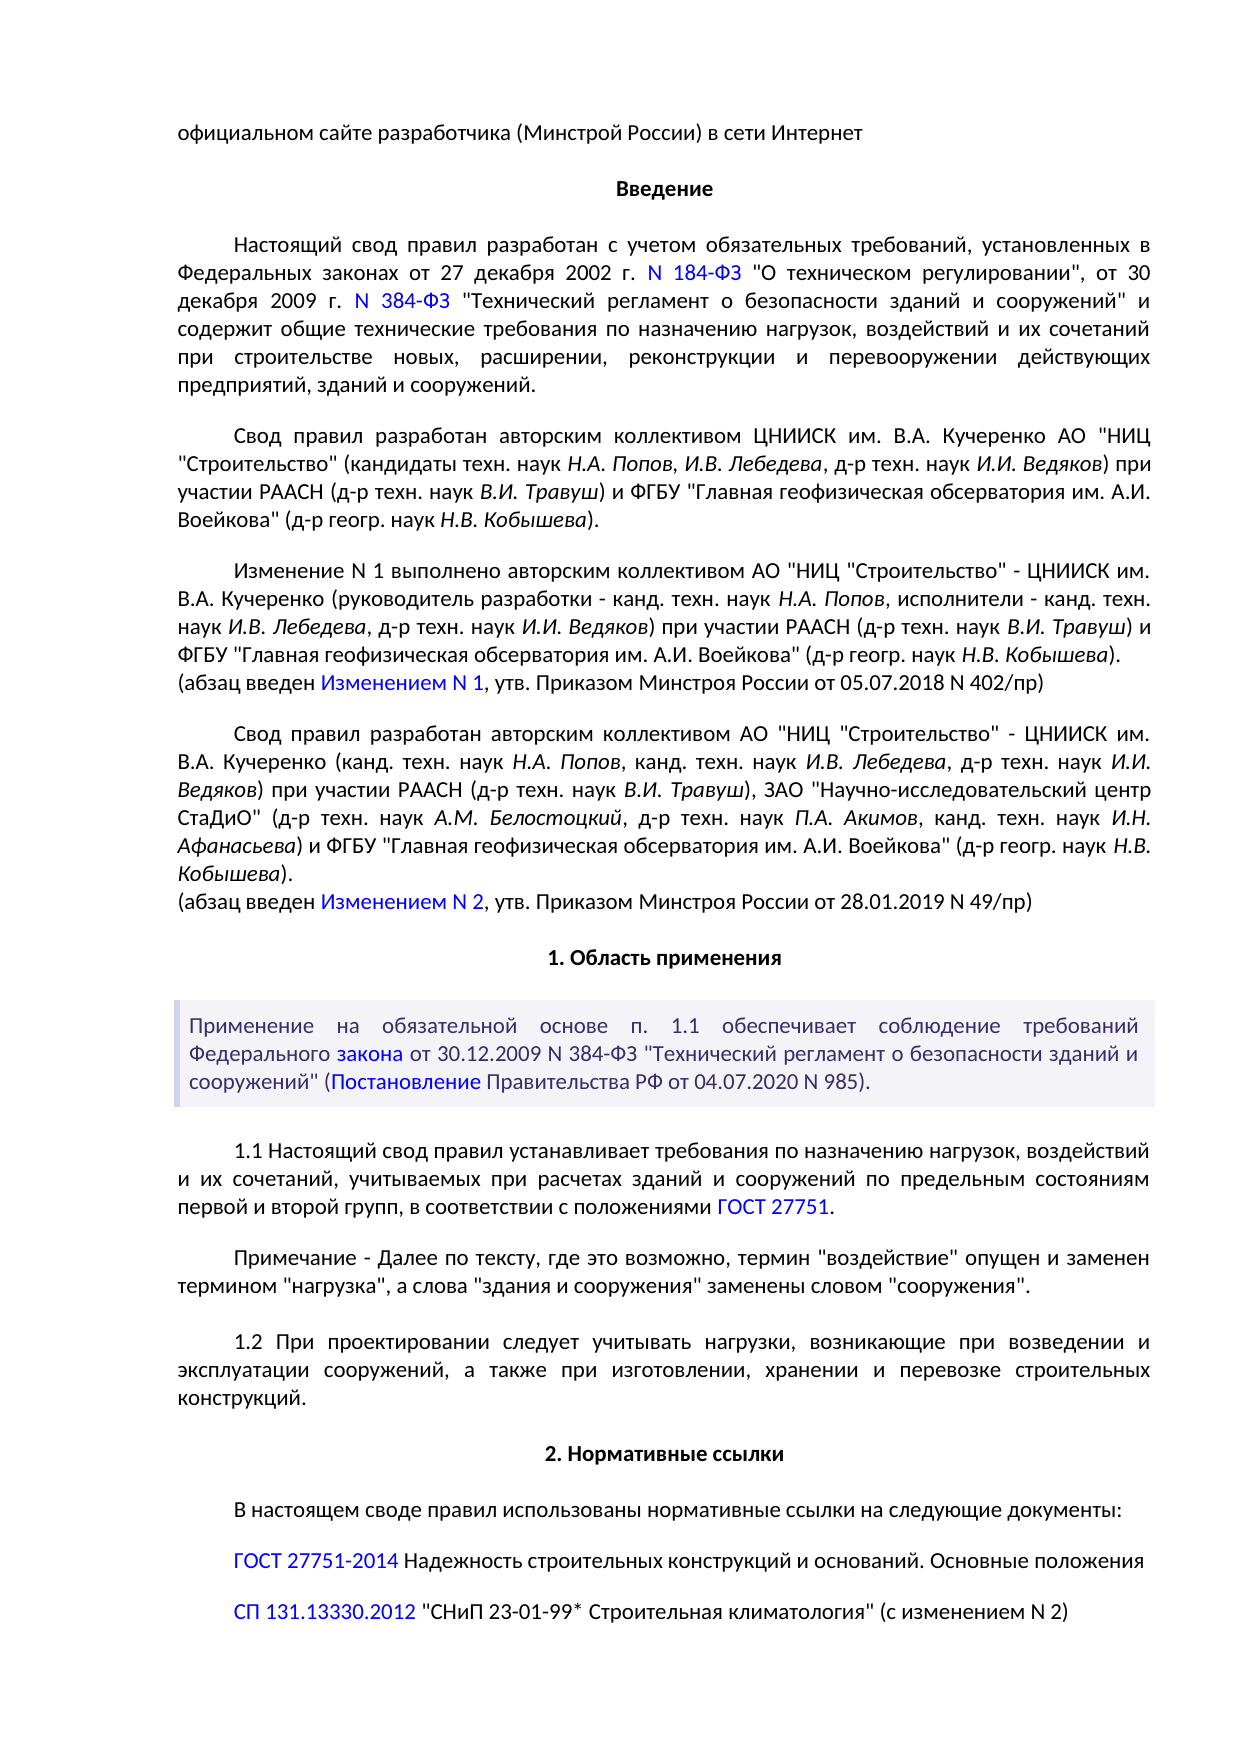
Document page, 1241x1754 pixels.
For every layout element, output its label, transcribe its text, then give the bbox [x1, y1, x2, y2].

table_header Применение на обязательной основе п. 1.1 обеспечивает соблюдение требований Федерального закона от 30.12.2009 N 384-ФЗ "Технический регламент о безопасности зданий и сооружений" (Постановление Правительства РФ от 04.07.2020 N 985). [180, 1000, 1149, 1107]
title 1. Область применения [177, 943, 1152, 971]
text В настоящем своде правил использованы нормативные ссылки на следующие документы: [177, 1495, 1152, 1523]
text 1.1 Настоящий свод правил устанавливает требования по назначению нагрузок, воздействий и их сочетаний, учитываемых при расчетах зданий и сооружений по предельным состояниям первой и второй групп, в соответствии с положениями ГОСТ 27751. [177, 1136, 1152, 1220]
text Свод правил разработан авторским коллективом АО "НИЦ "Строительство" - ЦНИИСК им. В.А. Кучеренко (канд. техн. наук Н.А. Попов, канд. техн. наук И.В. Лебедева, д-р техн. наук И.И. Ведяков) при участии РААСН (д-р техн. наук В.И. Травуш), ЗАО "Научно-исследовательский центр СтаДиО" (д-р техн. наук А.М. Белостоцкий, д-р техн. наук П.А. Акимов, канд. техн. наук И.Н. Афанасьева) и ФГБУ "Главная геофизическая обсерватория им. А.И. Воейкова" (д-р геогр. наук Н.В. Кобышева). [177, 719, 1152, 887]
text (абзац введен Изменением N 2, утв. Приказом Минстроя России от 28.01.2019 N 49/пр) [177, 887, 1152, 915]
text 1.2 При проектировании следует учитывать нагрузки, возникающие при возведении и эксплуатации сооружений, а также при изготовлении, хранении и перевозке строительных конструкций. [177, 1327, 1152, 1411]
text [177, 118, 1152, 146]
text СП 131.13330.2012 "СНиП 23-01-99* Строительная климатология" (с изменением N 2) [177, 1597, 1152, 1625]
text (абзац введен Изменением N 1, утв. Приказом Минстроя России от 05.07.2018 N 402/пр) [177, 668, 1152, 696]
text Свод правил разработан авторским коллективом ЦНИИСК им. В.А. Кучеренко АО "НИЦ "Строительство" (кандидаты техн. наук Н.А. Попов, И.В. Лебедева, д-р техн. наук И.И. Ведяков) при участии РААСН (д-р техн. наук В.И. Травуш) и ФГБУ "Главная геофизическая обсерватория им. А.И. Воейкова" (д-р геогр. наук Н.В. Кобышева). [177, 421, 1152, 533]
text ГОСТ 27751-2014 Надежность строительных конструкций и оснований. Основные положения [177, 1546, 1152, 1574]
title Введение [177, 174, 1152, 202]
text Примечание - Далее по тексту, где это возможно, термин "воздействие" опущен и заменен термином "нагрузка", а слова "здания и сооружения" заменены словом "сооружения". [177, 1243, 1152, 1299]
text Изменение N 1 выполнено авторским коллективом АО "НИЦ "Строительство" - ЦНИИСК им. В.А. Кучеренко (руководитель разработки - канд. техн. наук Н.А. Попов, исполнители - канд. техн. наук И.В. Лебедева, д-р техн. наук И.И. Ведяков) при участии РААСН (д-р техн. наук В.И. Травуш) и ФГБУ "Главная геофизическая обсерватория им. А.И. Воейкова" (д-р геогр. наук Н.В. Кобышева). [177, 556, 1152, 668]
text Настоящий свод правил разработан с учетом обязательных требований, установленных в Федеральных законах от 27 декабря 2002 г. N 184-ФЗ "О техническом регулировании", от 30 декабря 2009 г. N 384-ФЗ "Технический регламент о безопасности зданий и сооружений" и содержит общие технические требования по назначению нагрузок, воздействий и их сочетаний при строительстве новых, расширении, реконструкции и перевооружении действующих предприятий, зданий и сооружений. [177, 230, 1152, 398]
title 2. Нормативные ссылки [177, 1439, 1152, 1467]
